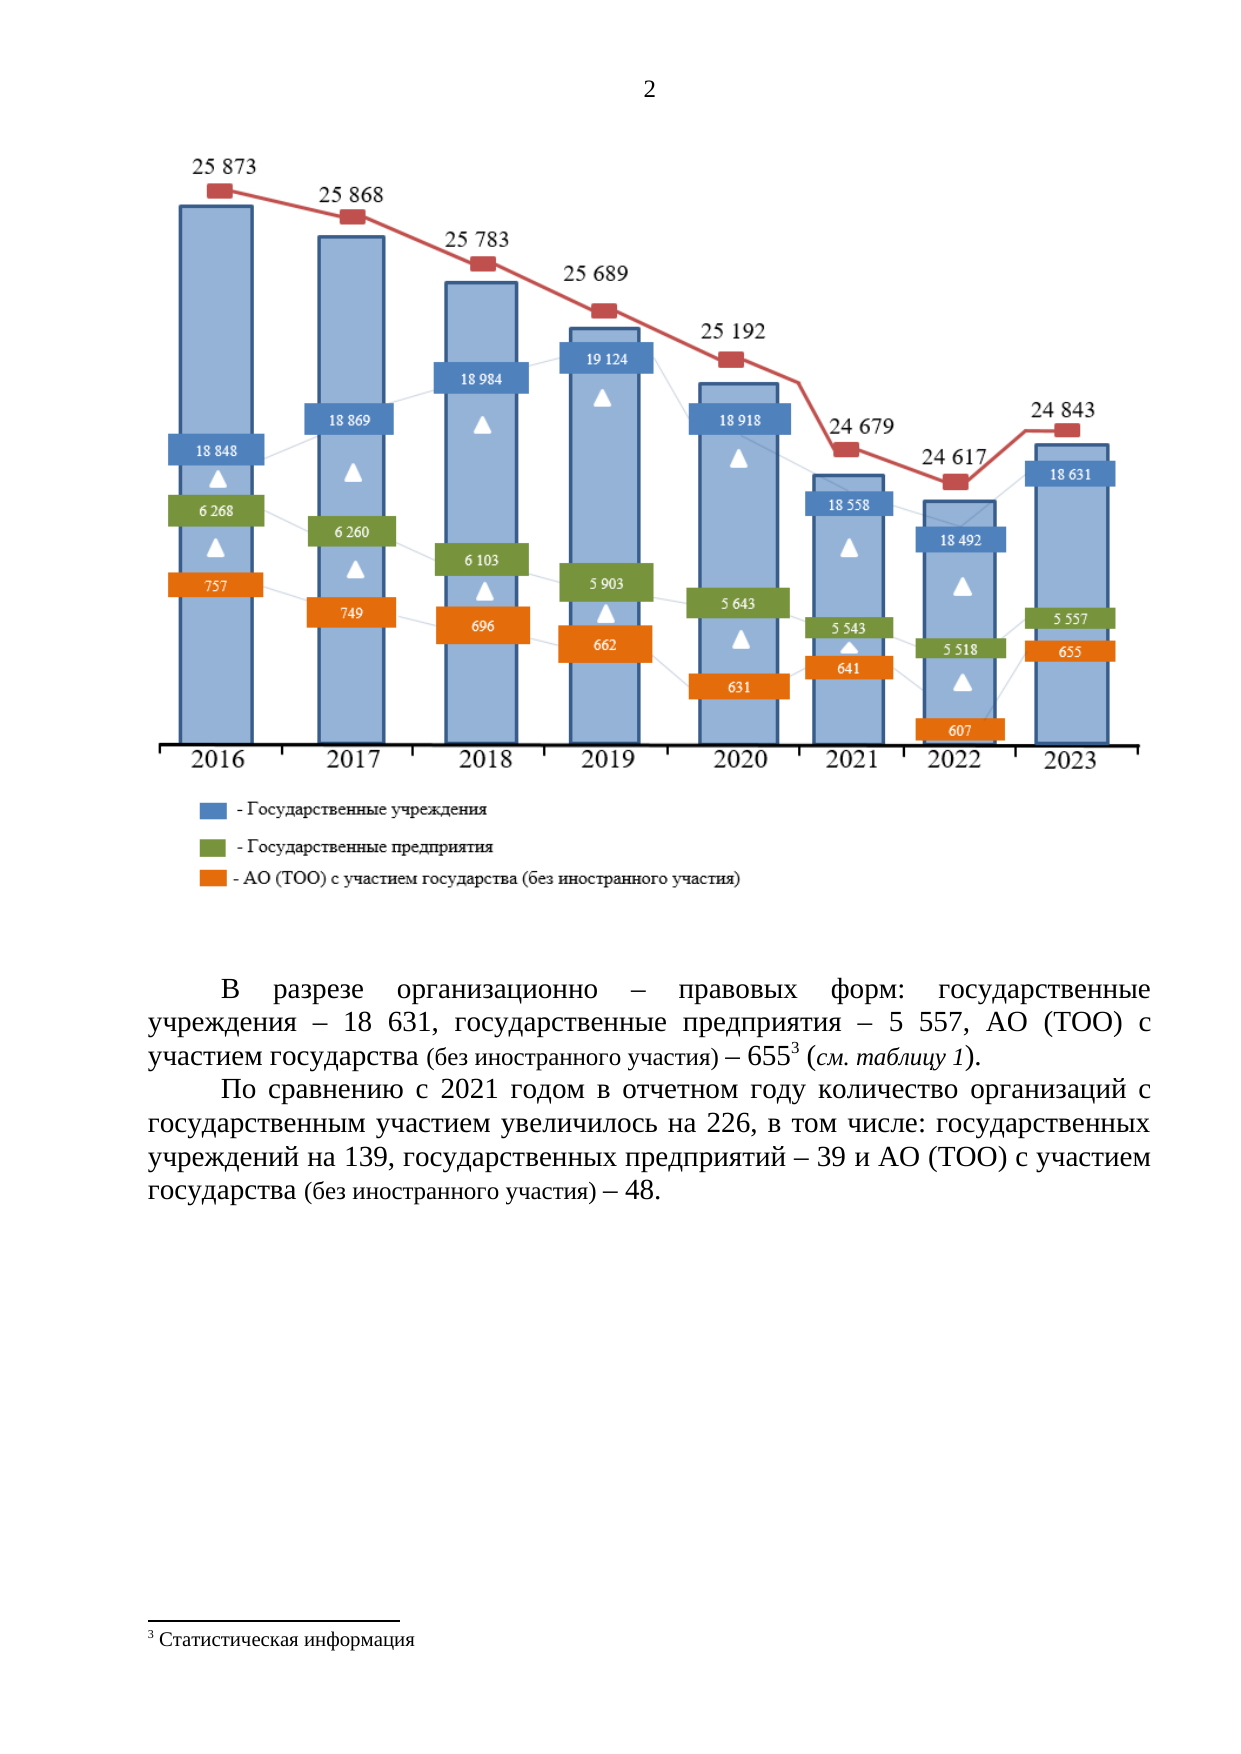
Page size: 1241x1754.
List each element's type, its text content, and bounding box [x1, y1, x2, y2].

text В разрезе организационно – правовых форм: государственные учреждения – 18 631, государственные предприятия – 5 557, АО (ТОО) c участием государства (без иностранного участия) – 655 (см. таблицу 1). [148, 971, 1152, 1072]
picture [147, 147, 1152, 904]
text По сравнению с 2021 годом в отчетном году количество организаций с государственным участием увеличилось на 226, в том числе: государственных учреждений на 139, государственных предприятий – 39 и АО (ТОО) c участием государства (без иностранного участия) – 48. [148, 1072, 1152, 1206]
